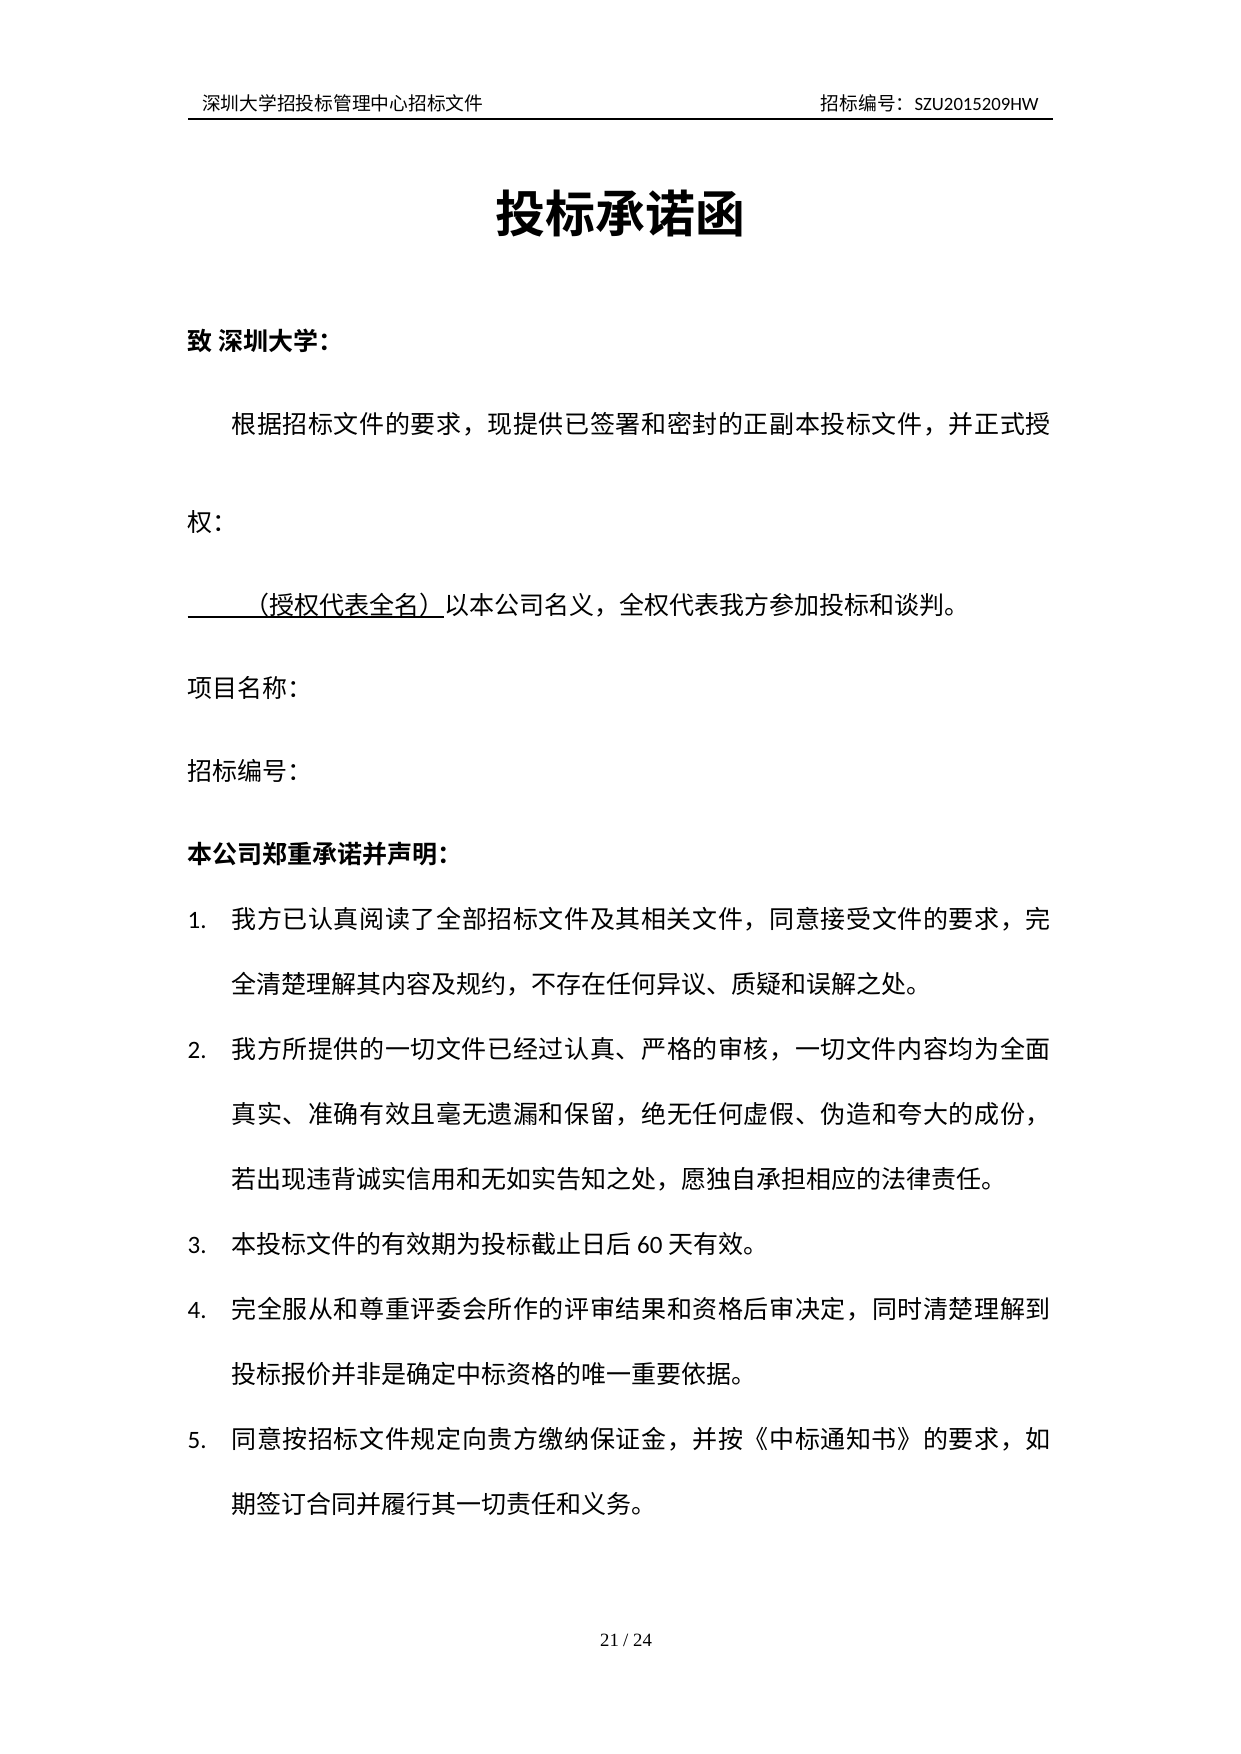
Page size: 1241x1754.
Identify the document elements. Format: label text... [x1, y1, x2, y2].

list 我方已认真阅读了全部招标文件及其相关文件，同意接受文件的要求，完全清楚理解其内容及规约，不存在任何异议、质疑和误解之处。 [187, 885, 1053, 1015]
list 本投标文件的有效期为投标截止日后 60 天有效。 [187, 1210, 1053, 1275]
text 招标编号： [187, 737, 1053, 802]
text 根据招标文件的要求，现提供已签署和密封的正副本投标文件，并正式授权： [187, 390, 1053, 553]
list 完全服从和尊重评委会所作的评审结果和资格后审决定，同时清楚理解到投标报价并非是确定中标资格的唯一重要依据。 [187, 1275, 1053, 1405]
text 本公司郑重承诺并声明： [187, 820, 1053, 885]
list 我方所提供的一切文件已经过认真、严格的审核，一切文件内容均为全面真实、准确有效且毫无遗漏和保留，绝无任何虚假、伪造和夸大的成份，若出现违背诚实信用和无如实告知之处，愿独自承担相应的法律责任。 [187, 1015, 1053, 1210]
text 投标承诺函 [187, 162, 1053, 259]
text 项目名称： [187, 654, 1053, 719]
text （授权代表全名）以本公司名义，全权代表我方参加投标和谈判。 [187, 571, 1053, 636]
text 致 深圳大学： [187, 307, 1053, 372]
list 同意按招标文件规定向贵方缴纳保证金，并按《中标通知书》的要求，如期签订合同并履行其一切责任和义务。 [187, 1405, 1053, 1535]
